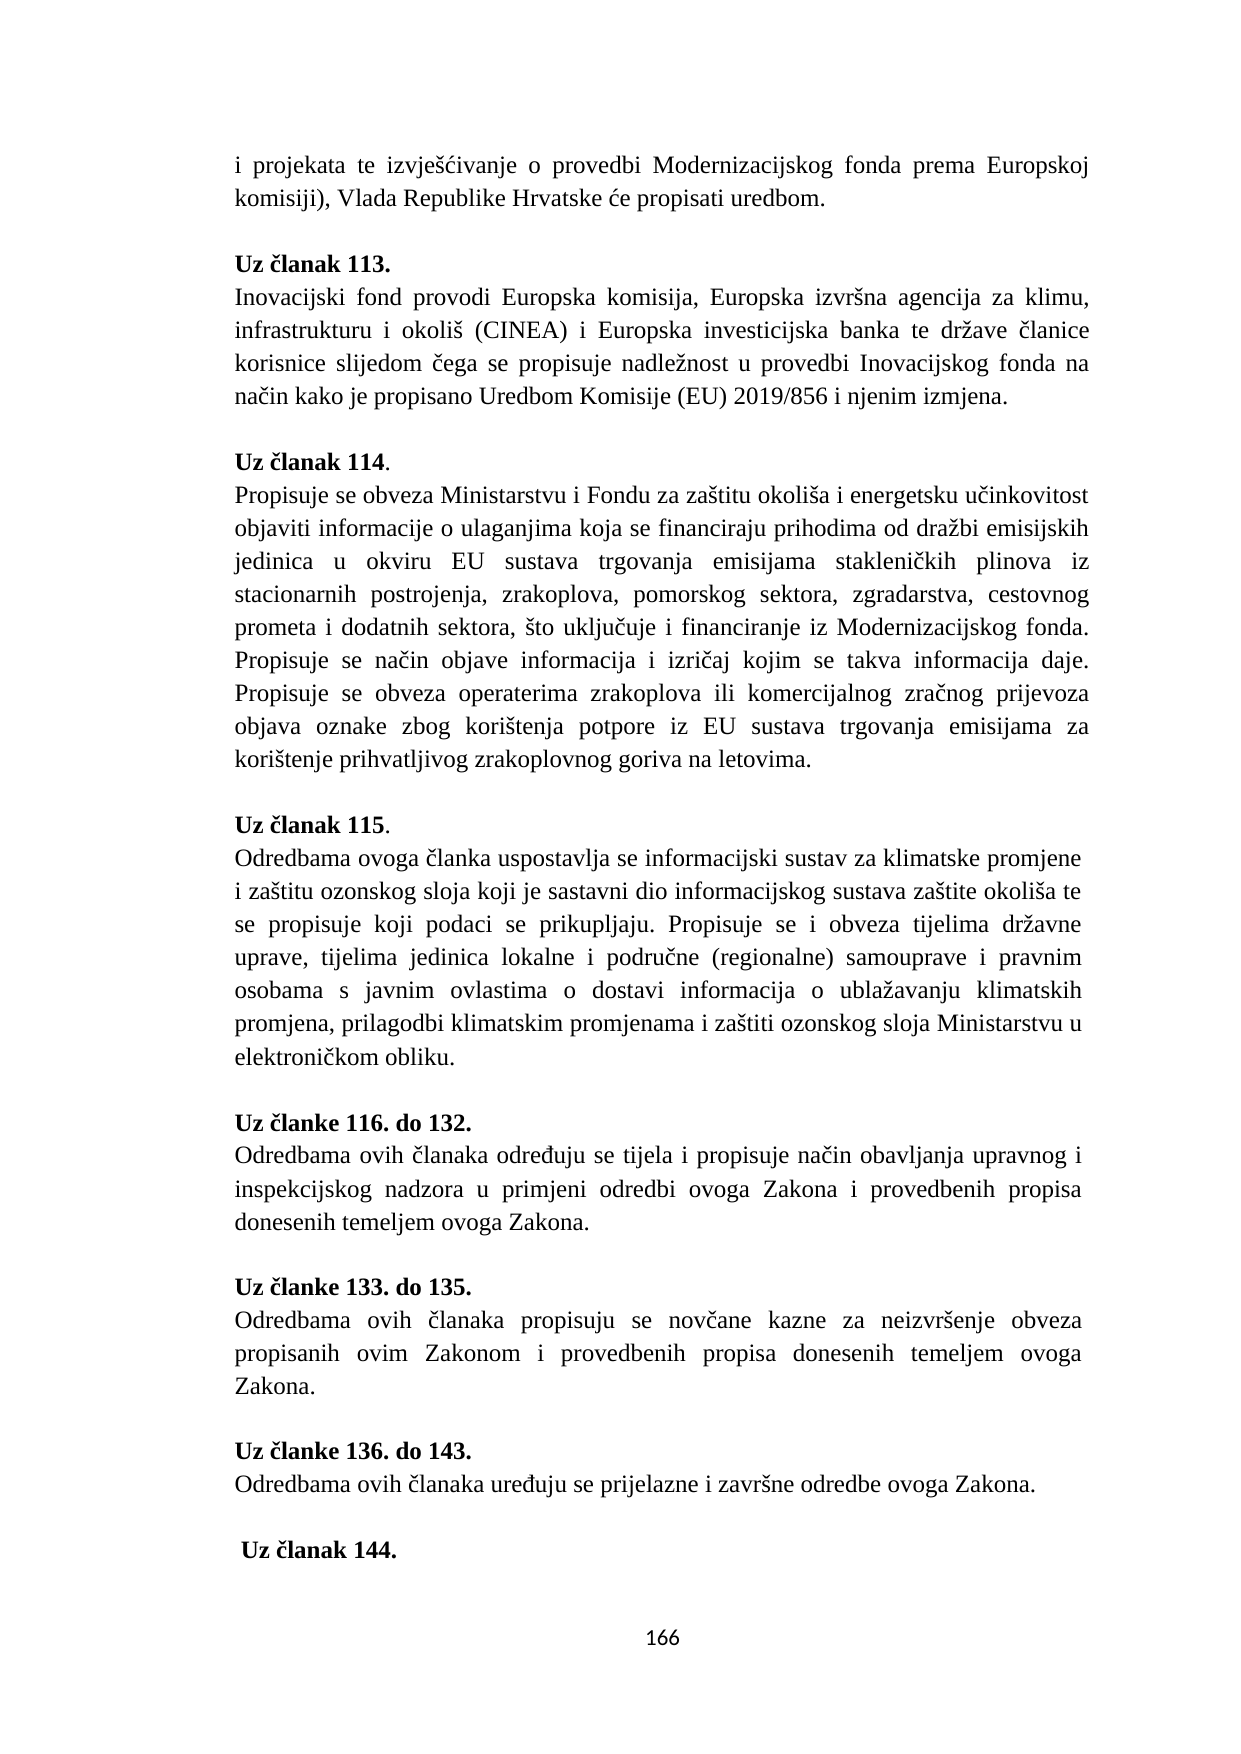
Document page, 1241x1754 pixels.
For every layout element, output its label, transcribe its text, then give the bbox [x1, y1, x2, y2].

text Odredbama ovih članaka propisuju se novčane kazne za neizvršenje obveza propisanih ovim Zakonom i provedbenih propisa donesenih temeljem ovoga Zakona. [234, 1305, 1083, 1400]
text Uz članak 114. [234, 447, 1090, 476]
text Uz članke 116. do 132. [234, 1108, 1090, 1136]
text Uz članke 133. do 135. [234, 1272, 1083, 1301]
text Uz članak 144. [234, 1535, 1083, 1564]
text Uz članke 136. do 143. [234, 1436, 1083, 1465]
text Odredbama ovih članaka određuju se tijela i propisuje način obavljanja upravnog i inspekcijskog nadzora u primjeni odredbi ovoga Zakona i provedbenih propisa donesenih temeljem ovoga Zakona. [234, 1141, 1083, 1235]
text Odredbama ovih članaka uređuju se prijelazne i završne odredbe ovoga Zakona. [234, 1469, 1090, 1498]
text Inovacijski fond provodi Europska komisija, Europska izvršna agencija za klimu, infrastrukturu i okoliš (CINEA) i Europska investicijska banka te države članice korisnice slijedom čega se propisuje nadležnost u provedbi Inovacijskog fonda na način kako je propisano Uredbom Komisije (EU) 2019/856 i njenim izmjena. [234, 282, 1090, 410]
text Uz članak 113. [234, 249, 1090, 278]
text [234, 150, 1090, 212]
text Uz članak 115. [234, 810, 1090, 839]
text Propisuje se obveza Ministarstvu i Fondu za zaštitu okoliša i energetsku učinkovitost objaviti informacije o ulaganjima koja se financiraju prihodima od dražbi emisijskih jedinica u okviru EU sustava trgovanja emisijama stakleničkih plinova iz stacionarnih postrojenja, zrakoplova, pomorskog sektora, zgradarstva, cestovnog prometa i dodatnih sektora, što uključuje i financiranje iz Modernizacijskog fonda. Propisuje se način objave informacija i izričaj kojim se takva informacija daje. Propisuje se obveza operaterima zrakoplova ili komercijalnog zračnog prijevoza objava oznake zbog korištenja potpore iz EU sustava trgovanja emisijama za korištenje prihvatljivog zrakoplovnog goriva na letovima. [234, 480, 1090, 773]
text Odredbama ovoga članka uspostavlja se informacijski sustav za klimatske promjene i zaštitu ozonskog sloja koji je sastavni dio informacijskog sustava zaštite okoliša te se propisuje koji podaci se prikupljaju. Propisuje se i obveza tijelima državne uprave, tijelima jedinica lokalne i područne (regionalne) samouprave i pravnim osobama s javnim ovlastima o dostavi informacija o ublažavanju klimatskih promjena, prilagodbi klimatskim promjenama i zaštiti ozonskog sloja Ministarstvu u elektroničkom obliku. [234, 843, 1083, 1070]
